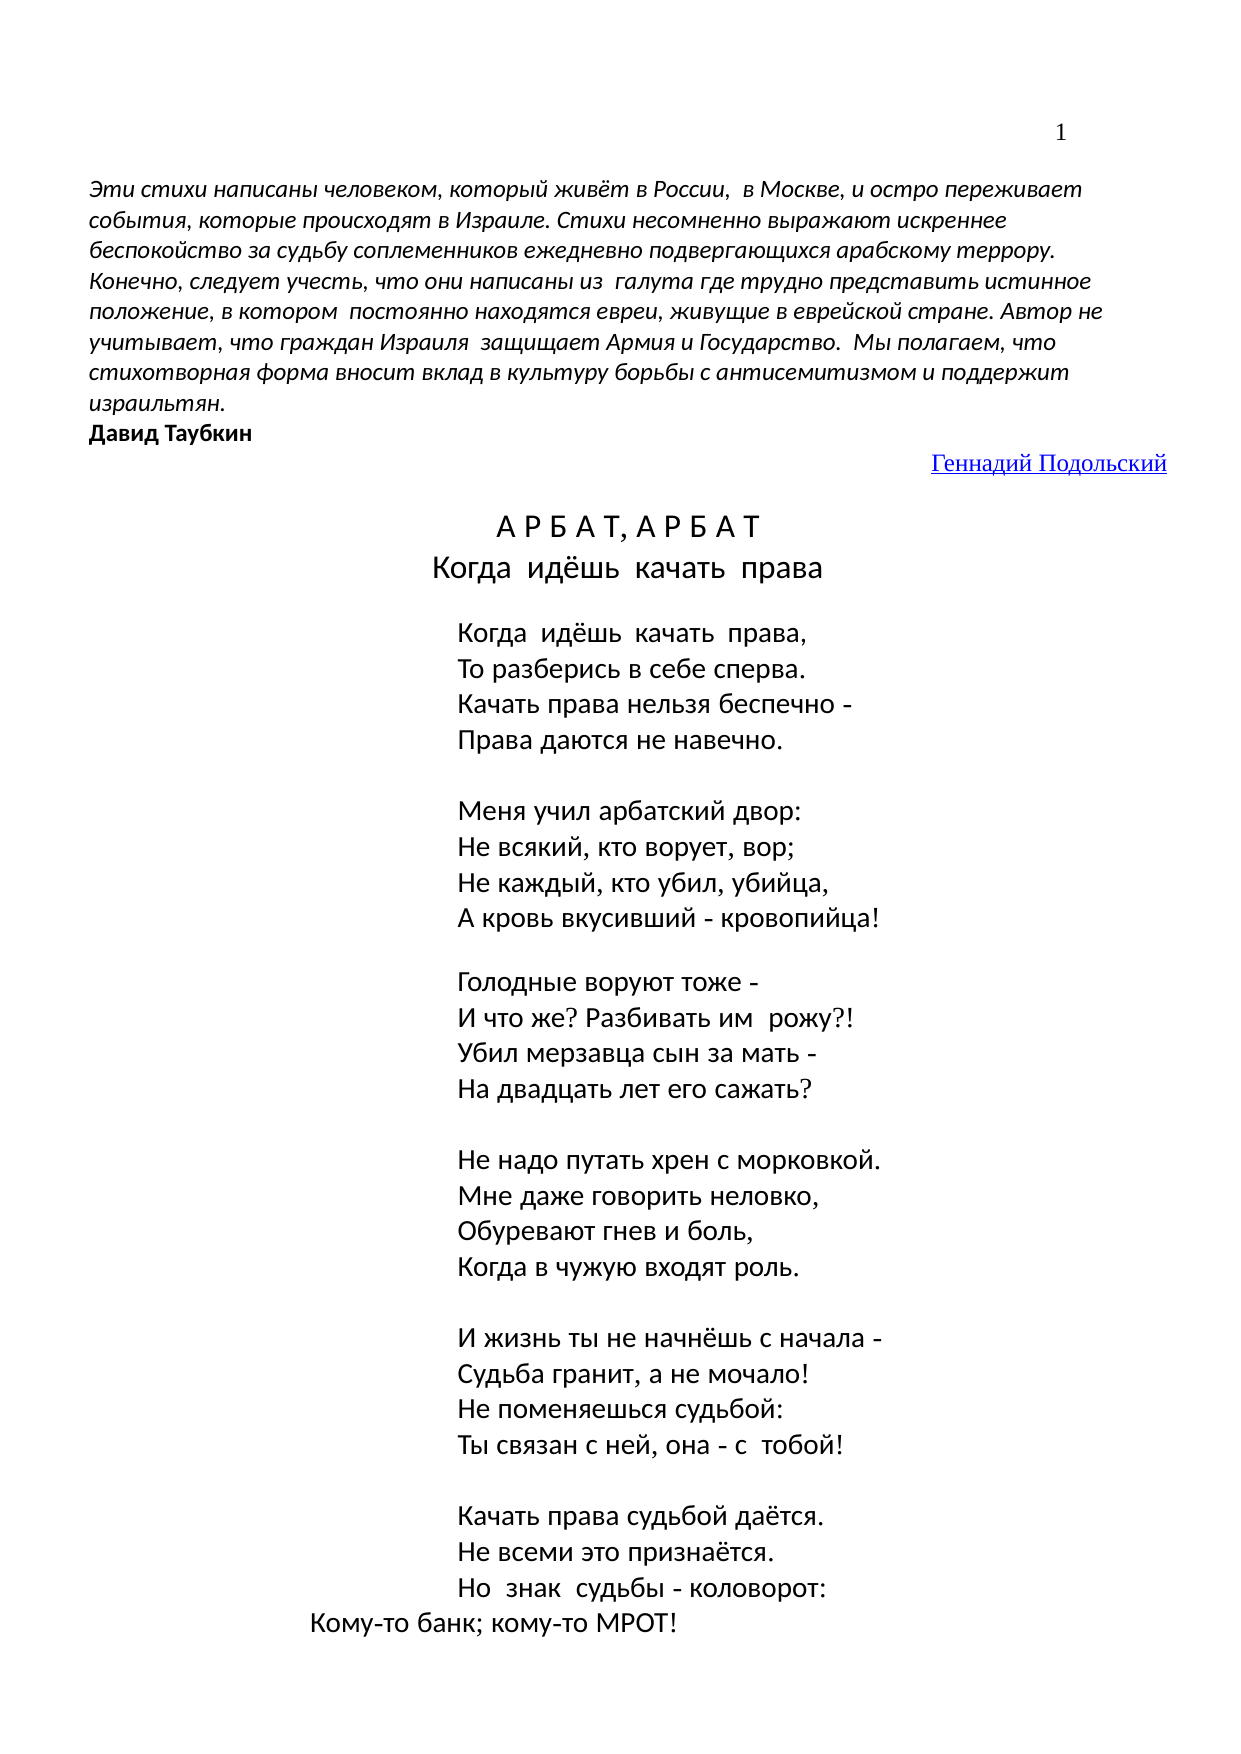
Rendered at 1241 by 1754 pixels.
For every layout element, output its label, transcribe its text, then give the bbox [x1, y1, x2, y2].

text И жизнь ты не начнёшь с начала - [457, 1319, 1152, 1355]
text Не каждый, кто убил, убийца, [457, 864, 1152, 899]
text Геннадий Подольский [0, 448, 1167, 477]
text Меня учил арбатский двор: [457, 792, 1152, 828]
text На двадцать лет его сажать? [457, 1070, 1152, 1106]
text Качать права нельзя беспечно - [457, 686, 1152, 721]
text Не всеми это признаётся. [457, 1533, 1152, 1569]
text 1 [89, 117, 1152, 145]
text Но знак судьбы - коловорот: [457, 1569, 1152, 1604]
text Обуревают гнев и боль, [457, 1212, 1152, 1248]
text Голодные воруют тоже - [457, 963, 1152, 999]
text Не надо путать хрен с морковкой. [457, 1141, 1152, 1177]
text Качать права судьбой даётся. [457, 1497, 1152, 1533]
text Права даются не навечно. [457, 721, 1152, 757]
text То разберись в себе сперва. [457, 650, 1152, 686]
text Не поменяешься судьбой: [457, 1391, 1152, 1426]
text Когда идёшь качать права, [457, 614, 1152, 650]
text Эти стихи написаны человеком, который живёт в России, в Москве, и остро переживает события, которые происходят в Израиле. Стихи несомненно выражают искреннее беспокойство за судьбу соплеменников ежедневно подвергающихся арабскому террору. Конечно, следует учесть, что они написаны из галута где трудно представить истинное положение, в котором постоянно находятся евреи, живущие в еврейской стране. Автор не учитывает, что граждан Израиля защищает Армия и Государство. Мы полагаем, что стихотворная форма вносит вклад в культуру борьбы с антисемитизмом и поддержит израильтян. Давид Таубкин [89, 173, 1152, 448]
text Мне даже говорить неловко, [457, 1177, 1152, 1212]
text Когда в чужую входят роль. [457, 1248, 1152, 1284]
text Когда идёшь качать права [89, 546, 1167, 586]
text Судьба гранит, а не мочало! [457, 1355, 1152, 1391]
text И что же? Разбивать им рожу?! [457, 999, 1152, 1034]
text А Р Б А Т, А Р Б А Т [89, 505, 1167, 546]
text Ты связан с ней, она - с тобой! [457, 1426, 1152, 1462]
text Кому-то банк; кому-то МРОТ! [310, 1604, 1152, 1640]
text Не всякий, кто ворует, вор; [457, 828, 1152, 864]
text А кровь вкусивший - кровопийца! [457, 899, 1152, 935]
text Убил мерзавца сын за мать - [457, 1034, 1152, 1070]
